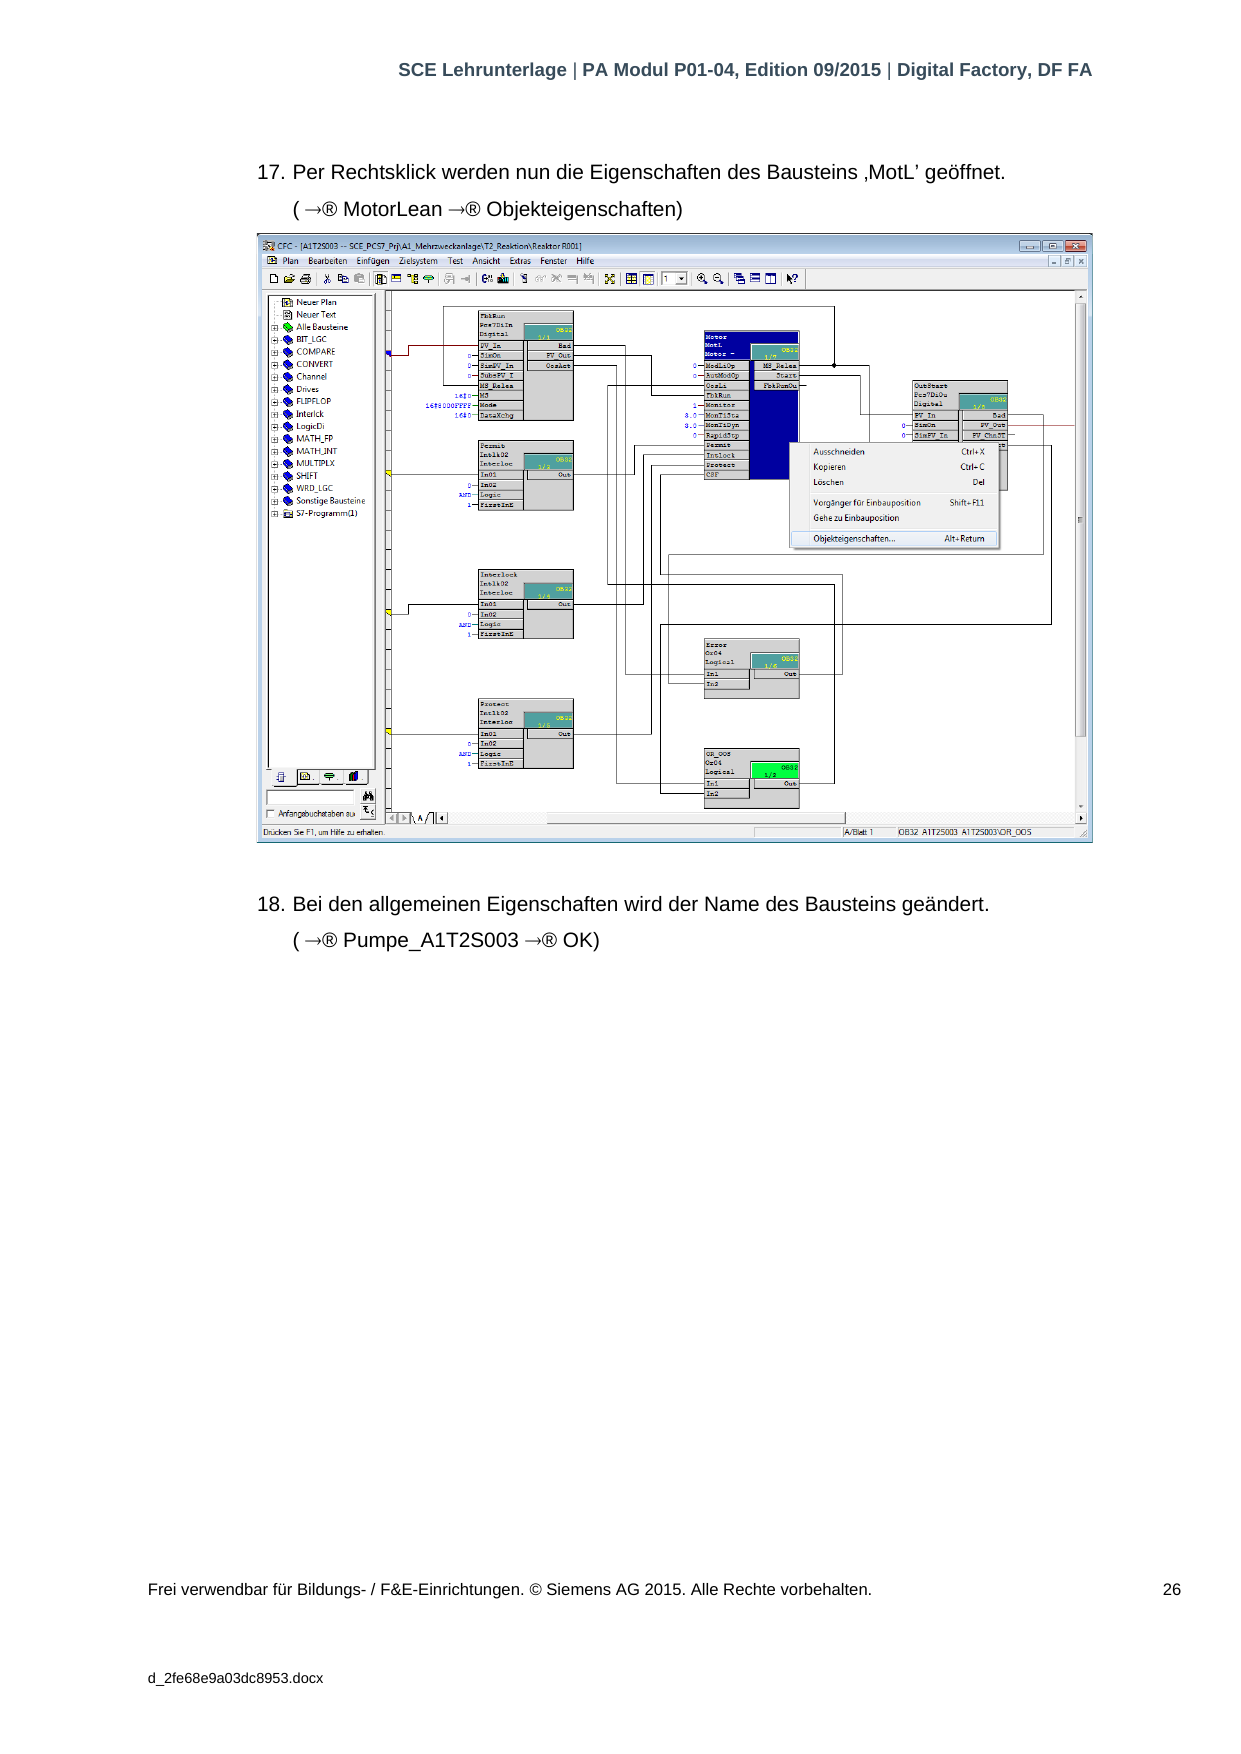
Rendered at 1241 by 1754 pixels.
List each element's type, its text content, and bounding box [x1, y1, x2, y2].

list ( ® MotorLean ® Objekteigenschaften) [292, 197, 1093, 221]
list Per Rechtsklick werden nun die Eigenschaften des Bausteins ‚MotL’ geöffnet. [257, 160, 1093, 184]
picture [256, 233, 1093, 843]
list Bei den allgemeinen Eigenschaften wird der Name des Bausteins geändert. [257, 891, 1093, 915]
list ( ® Pumpe_A1T2S003 ® OK) [292, 928, 1093, 952]
